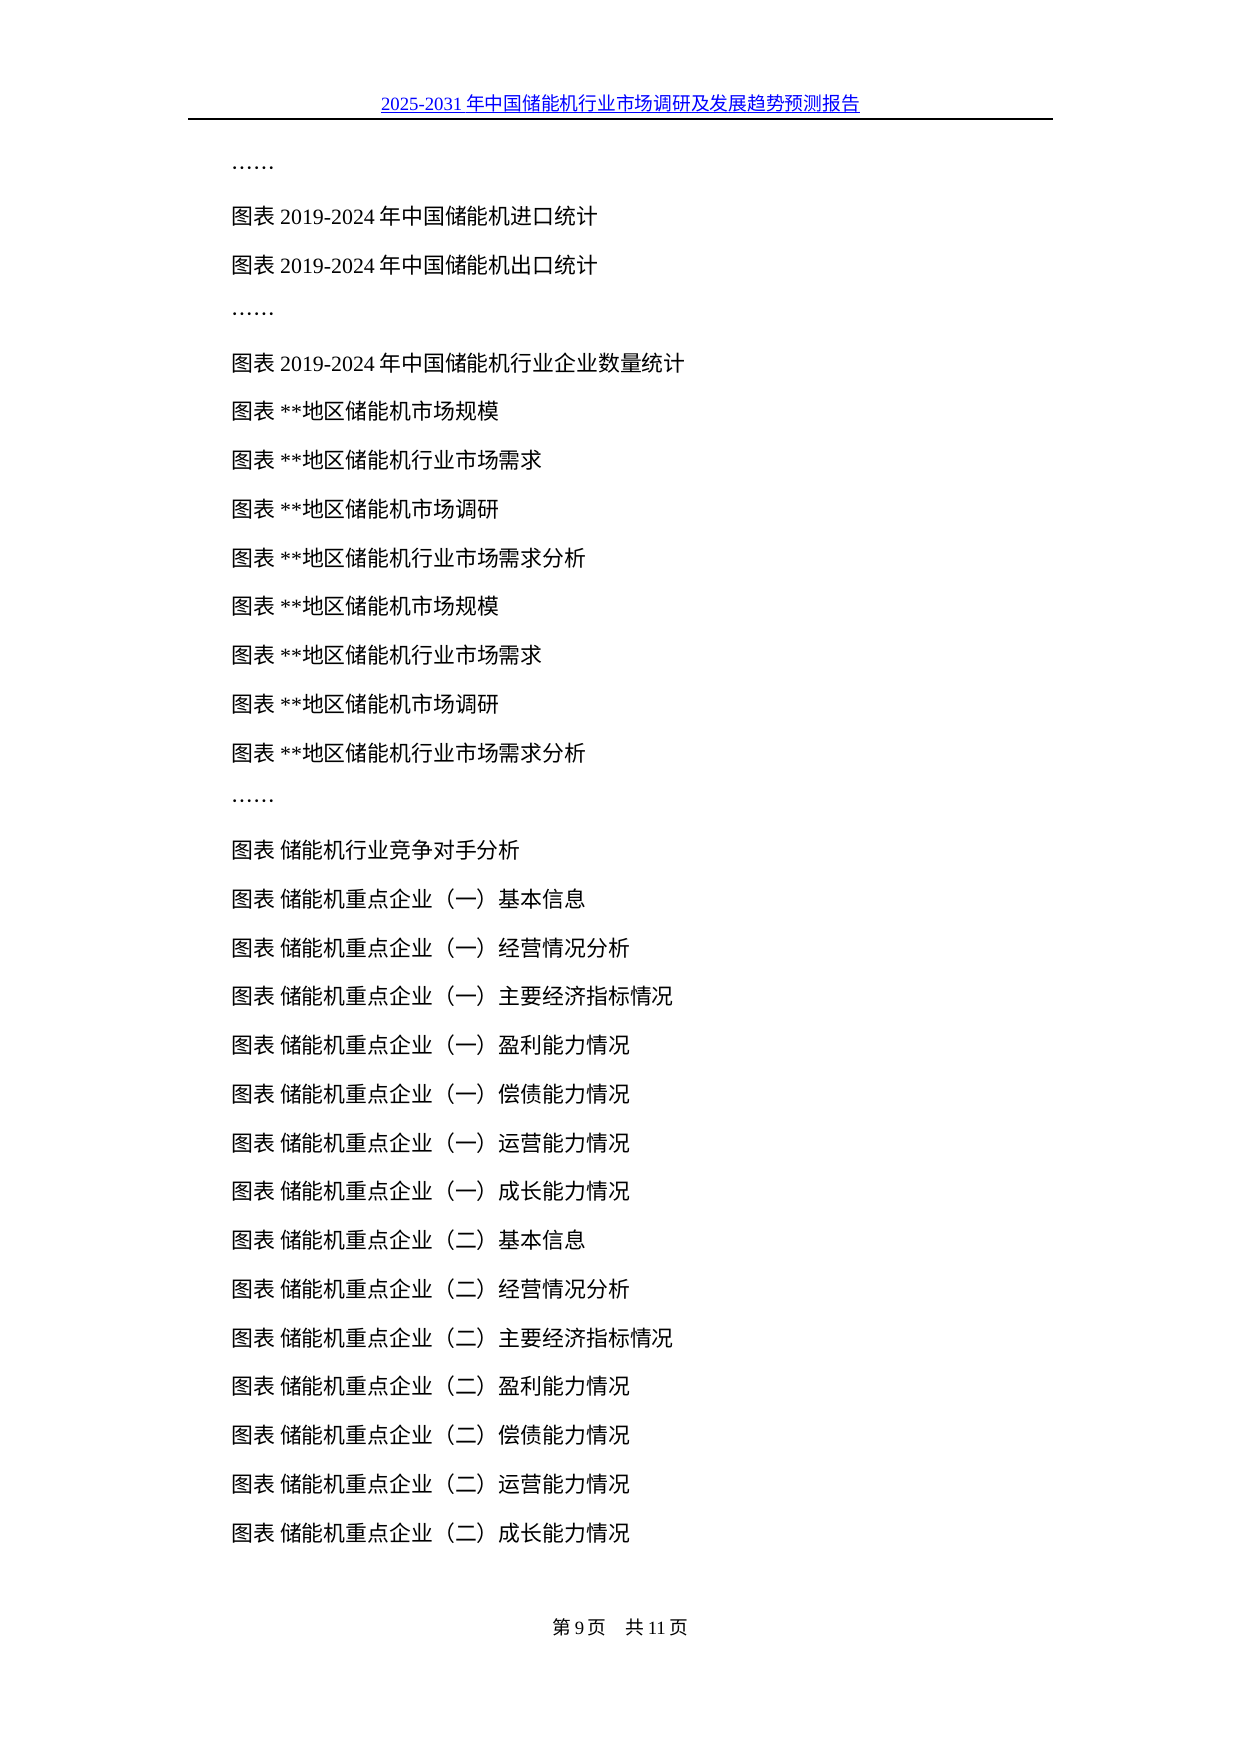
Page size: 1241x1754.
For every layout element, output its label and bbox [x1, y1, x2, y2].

text [187, 150, 1053, 1548]
